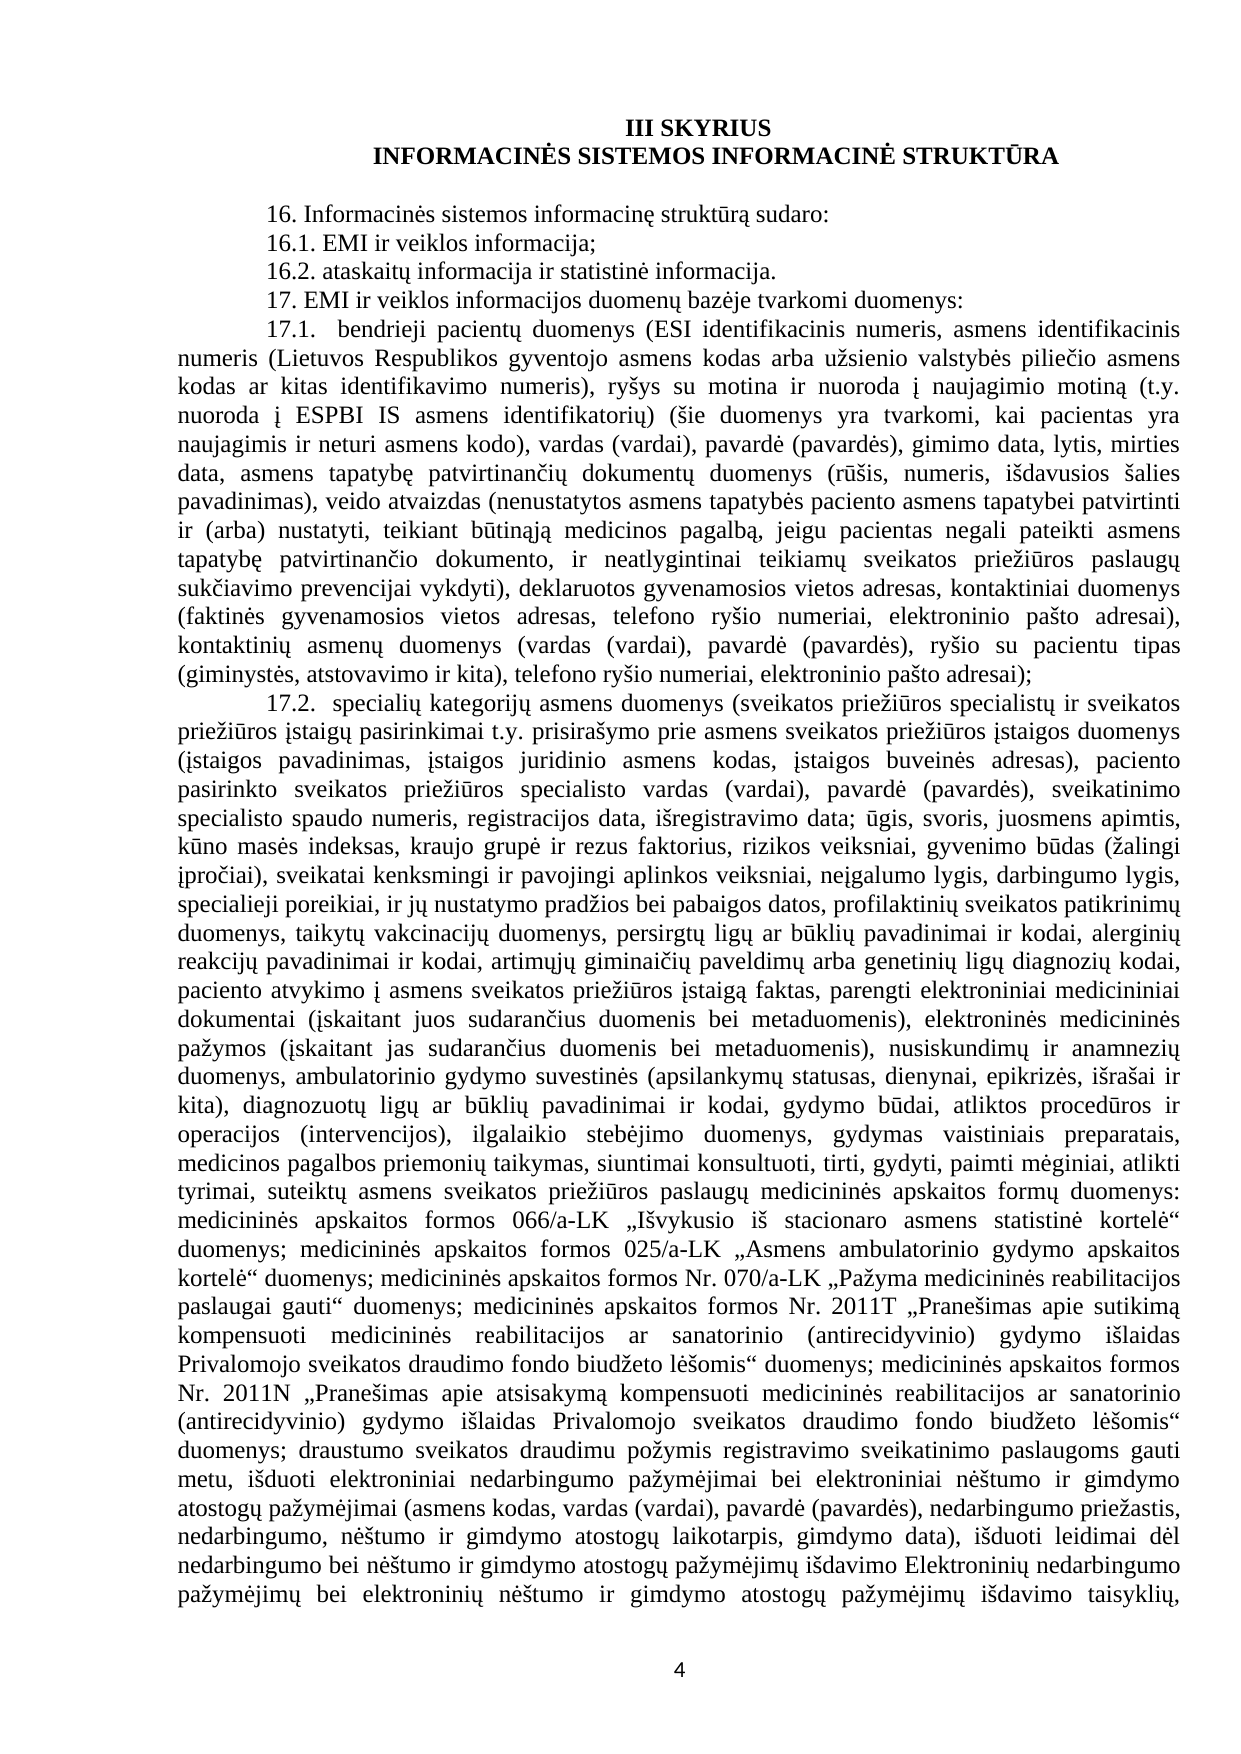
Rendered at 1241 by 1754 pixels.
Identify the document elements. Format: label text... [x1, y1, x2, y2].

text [177, 688, 1181, 1608]
text 17. EMI ir veiklos informacijos duomenų bazėje tvarkomi duomenys: [177, 285, 1181, 314]
text 17.1. bendrieji pacientų duomenys (ESI identifikacinis numeris, asmens identifikacinis numeris (Lietuvos Respublikos gyventojo asmens kodas arba užsienio valstybės piliečio asmens kodas ar kitas identifikavimo numeris), ryšys su motina ir nuoroda į naujagimio motiną (t.y. nuoroda į ESPBI IS asmens identifikatorių) (šie duomenys yra tvarkomi, kai pacientas yra naujagimis ir neturi asmens kodo), vardas (vardai), pavardė (pavardės), gimimo data, lytis, mirties data, asmens tapatybę patvirtinančių dokumentų duomenys (rūšis, numeris, išdavusios šalies pavadinimas), veido atvaizdas (nenustatytos asmens tapatybės paciento asmens tapatybei patvirtinti ir (arba) nustatyti, teikiant būtinąją medicinos pagalbą, jeigu pacientas negali pateikti asmens tapatybę patvirtinančio dokumento, ir neatlygintinai teikiamų sveikatos priežiūros paslaugų sukčiavimo prevencijai vykdyti), deklaruotos gyvenamosios vietos adresas, kontaktiniai duomenys (faktinės gyvenamosios vietos adresas, telefono ryšio numeriai, elektroninio pašto adresai), kontaktinių asmenų duomenys (vardas (vardai), pavardė (pavardės), ryšio su pacientu tipas (giminystės, atstovavimo ir kita), telefono ryšio numeriai, elektroninio pašto adresai); [177, 314, 1181, 688]
text 16.2. ataskaitų informacija ir statistinė informacija. [177, 256, 1181, 285]
text 16.1. EMI ir veiklos informacija; [177, 228, 1181, 256]
text INFORMACINĖS SISTEMOS INFORMACINĖ STRUKTŪRA [251, 141, 1181, 170]
text 16. Informacinės sistemos informacinę struktūrą sudaro: [177, 199, 1181, 228]
text III SKYRIUS [215, 113, 1181, 141]
